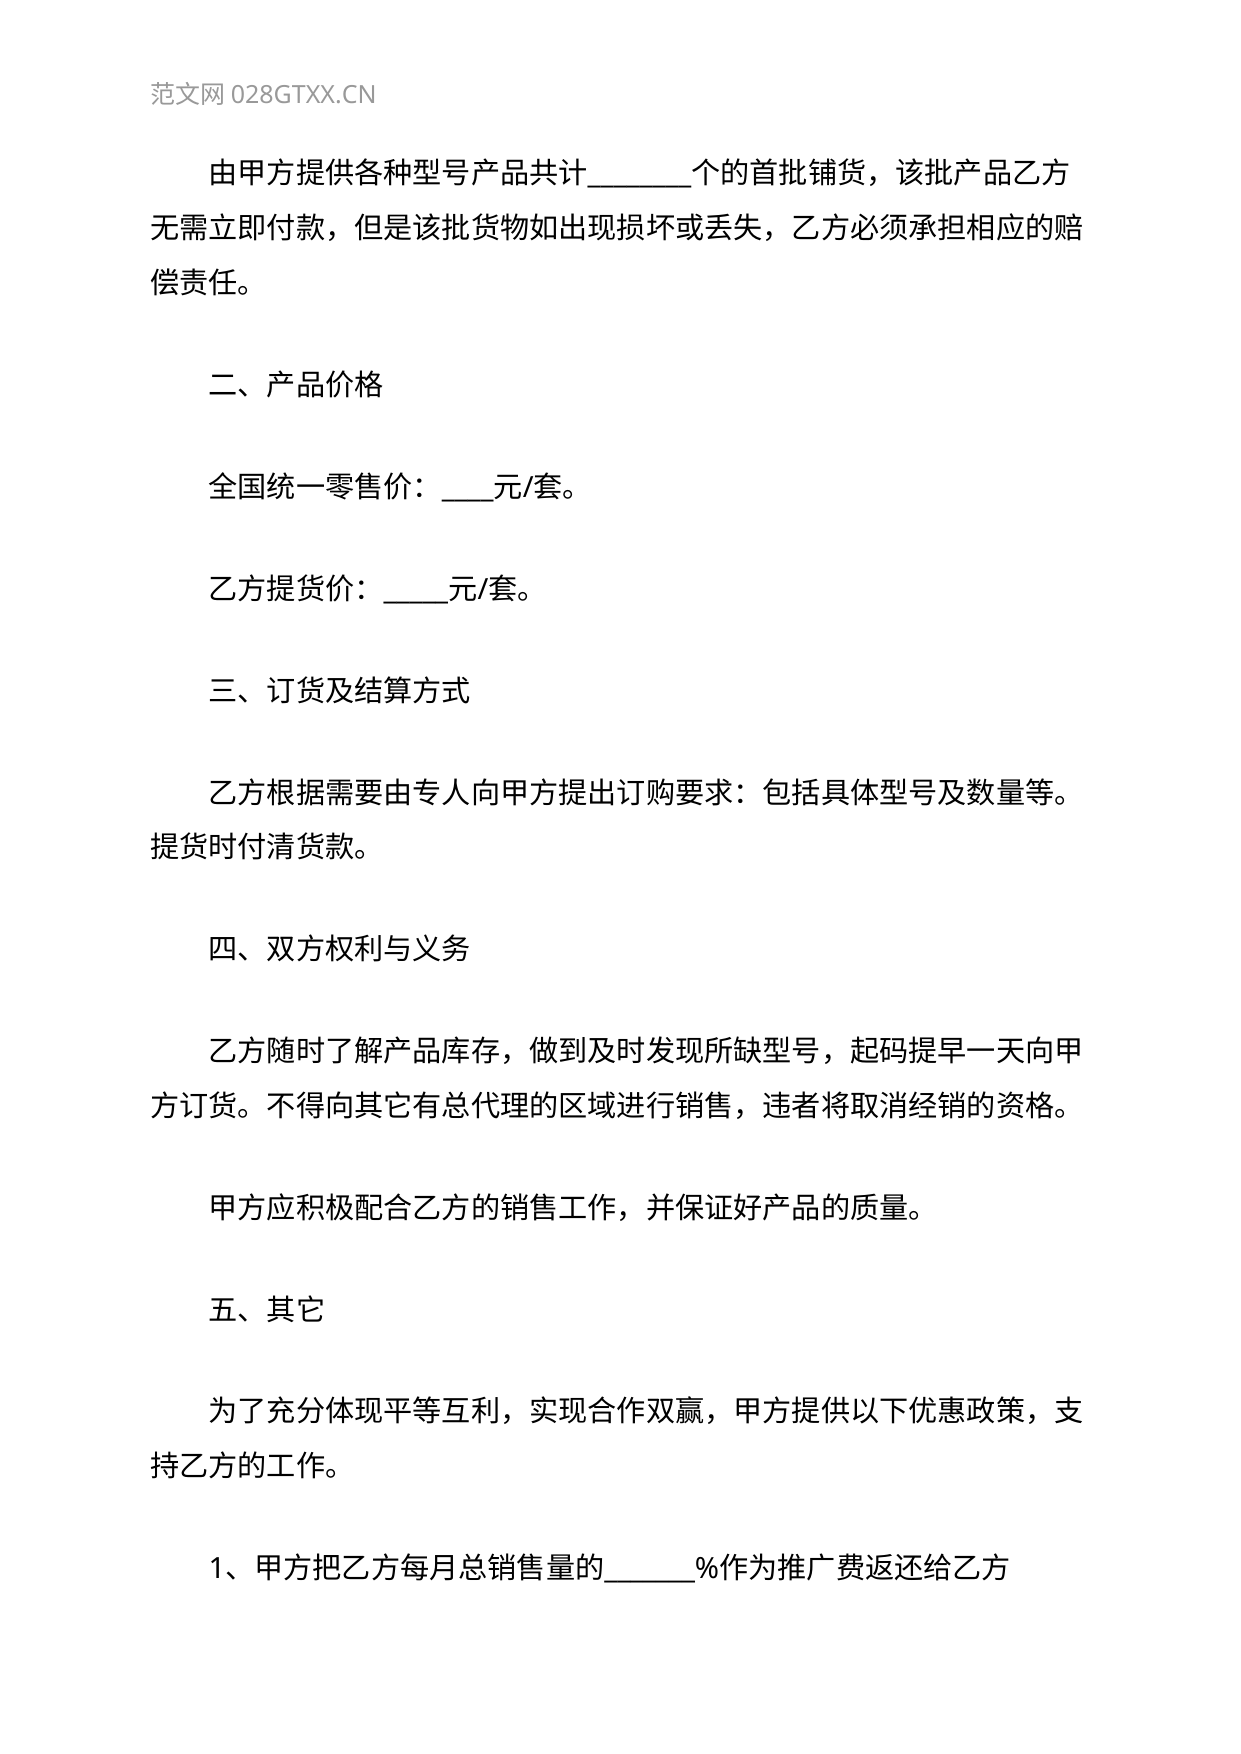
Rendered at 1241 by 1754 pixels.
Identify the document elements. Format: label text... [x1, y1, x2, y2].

text 五、其它 [150, 1286, 1090, 1328]
text 甲方应积极配合乙方的销售工作，并保证好产品的质量。 [150, 1184, 1090, 1227]
text 三、订货及结算方式 [150, 667, 1090, 710]
text 全国统一零售价：____元/套。 [150, 463, 1090, 506]
text 四、双方权利与义务 [150, 926, 1090, 968]
text 乙方提货价：_____元/套。 [150, 565, 1090, 608]
text 乙方随时了解产品库存，做到及时发现所缺型号，起码提早一天向甲方订货。不得向其它有总代理的区域进行销售，违者将取消经销的资格。 [150, 1028, 1090, 1125]
text 乙方根据需要由专人向甲方提出订购要求：包括具体型号及数量等。提货时付清货款。 [150, 769, 1090, 866]
text 为了充分体现平等互利，实现合作双赢，甲方提供以下优惠政策，支持乙方的工作。 [150, 1388, 1090, 1485]
text 1、甲方把乙方每月总销售量的_______%作为推广费返还给乙方 [150, 1544, 1090, 1587]
text 由甲方提供各种型号产品共计________个的首批铺货，该批产品乙方无需立即付款，但是该批货物如出现损坏或丢失，乙方必须承担相应的赔偿责任。 [150, 150, 1090, 302]
text 二、产品价格 [150, 362, 1090, 404]
